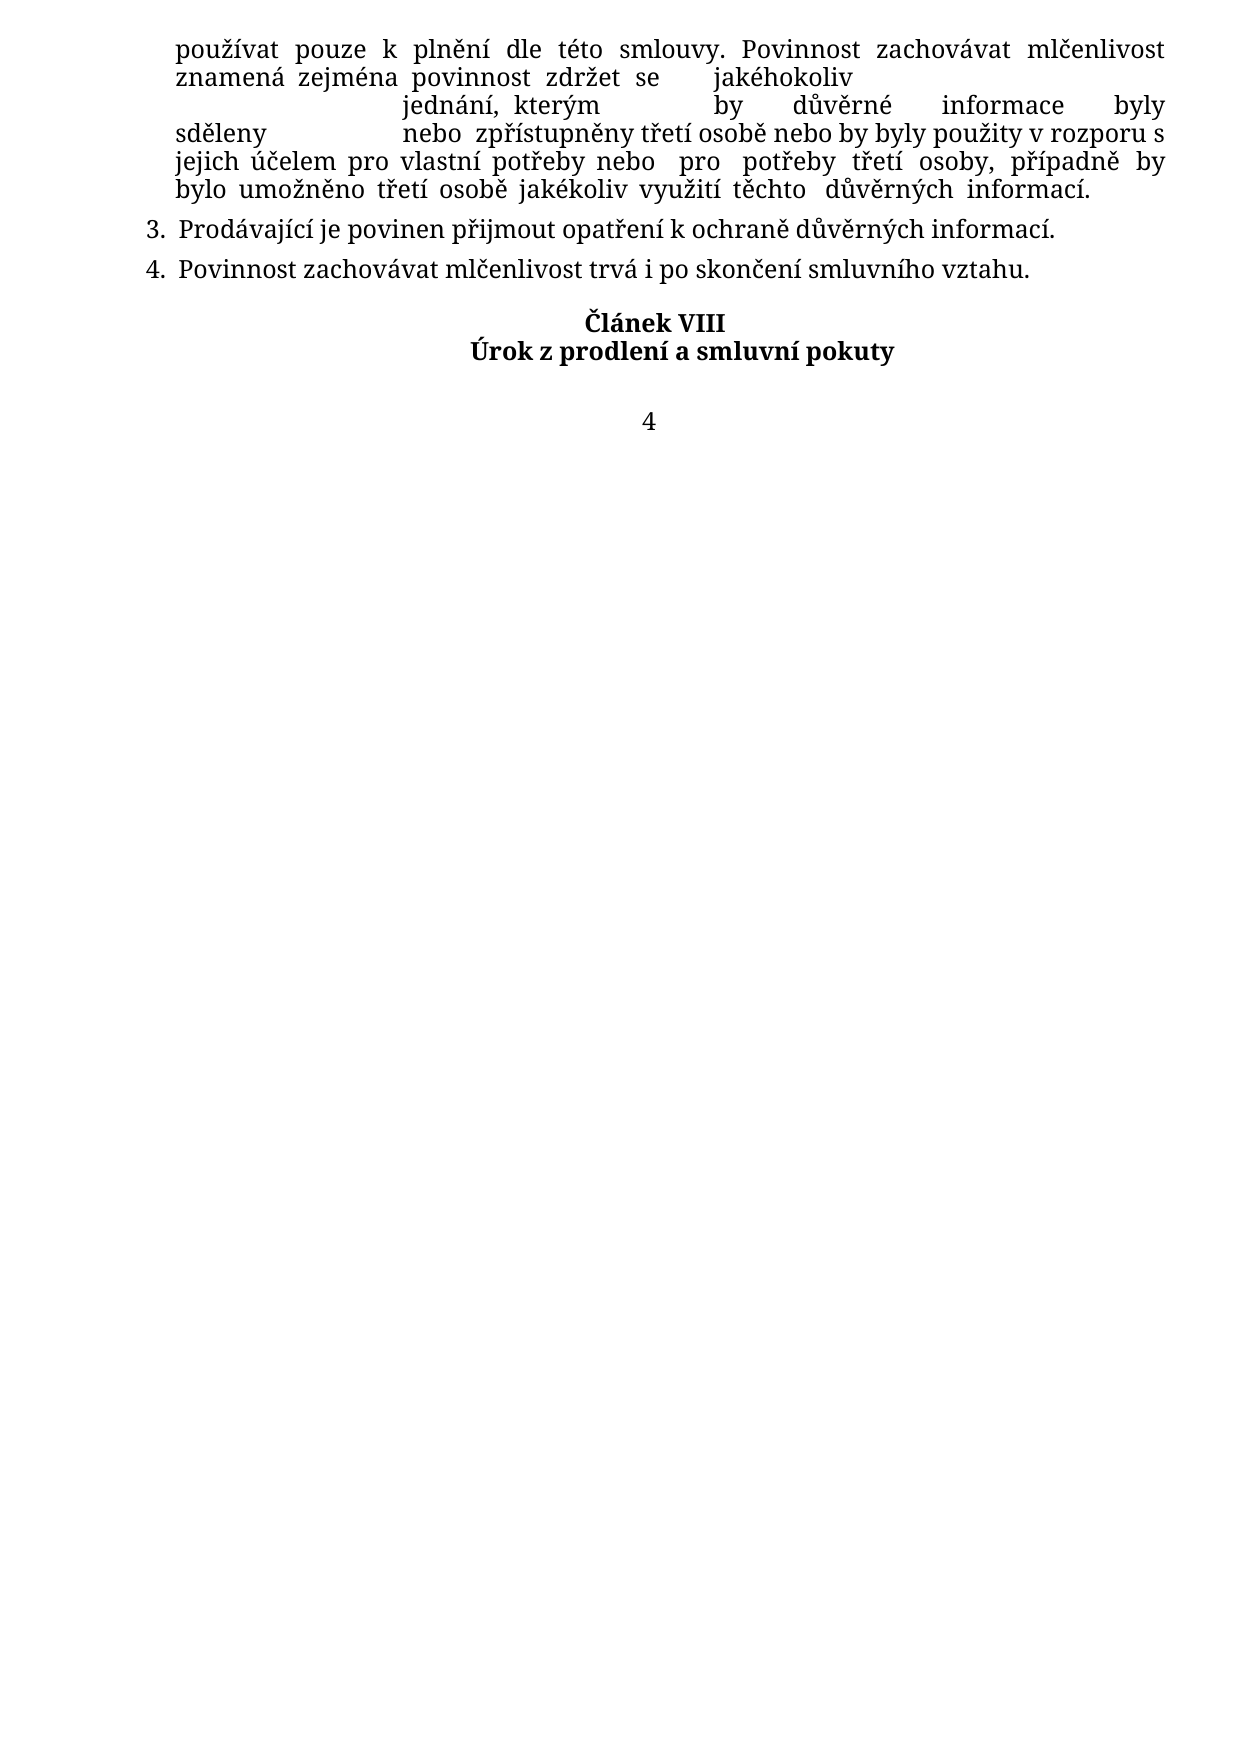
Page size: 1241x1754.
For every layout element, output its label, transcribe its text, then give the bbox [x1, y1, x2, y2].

text 3. Prodávající je povinen přijmout opatření k ochraně důvěrných informací. 4. Povinnost zachovávat mlčenlivost trvá i po skončení smluvního vztahu. [146, 206, 1165, 287]
text používat pouze k plnění dle této smlouvy. Povinnost zachovávat mlčenlivost znamená zejména povinnost zdržet se jakéhokoliv jednání, kterým by důvěrné informace byly sděleny nebo zpřístupněny třetí osobě nebo by byly použity v rozporu s jejich účelem pro vlastní potřeby nebo pro potřeby třetí osoby, případně by bylo umožněno třetí osobě jakékoliv využití těchto důvěrných informací. [175, 36, 1165, 204]
text 4 [642, 408, 1188, 436]
text Úrok z prodlení a smluvní pokuty [470, 338, 1188, 366]
text Článek VIII [584, 310, 1188, 338]
